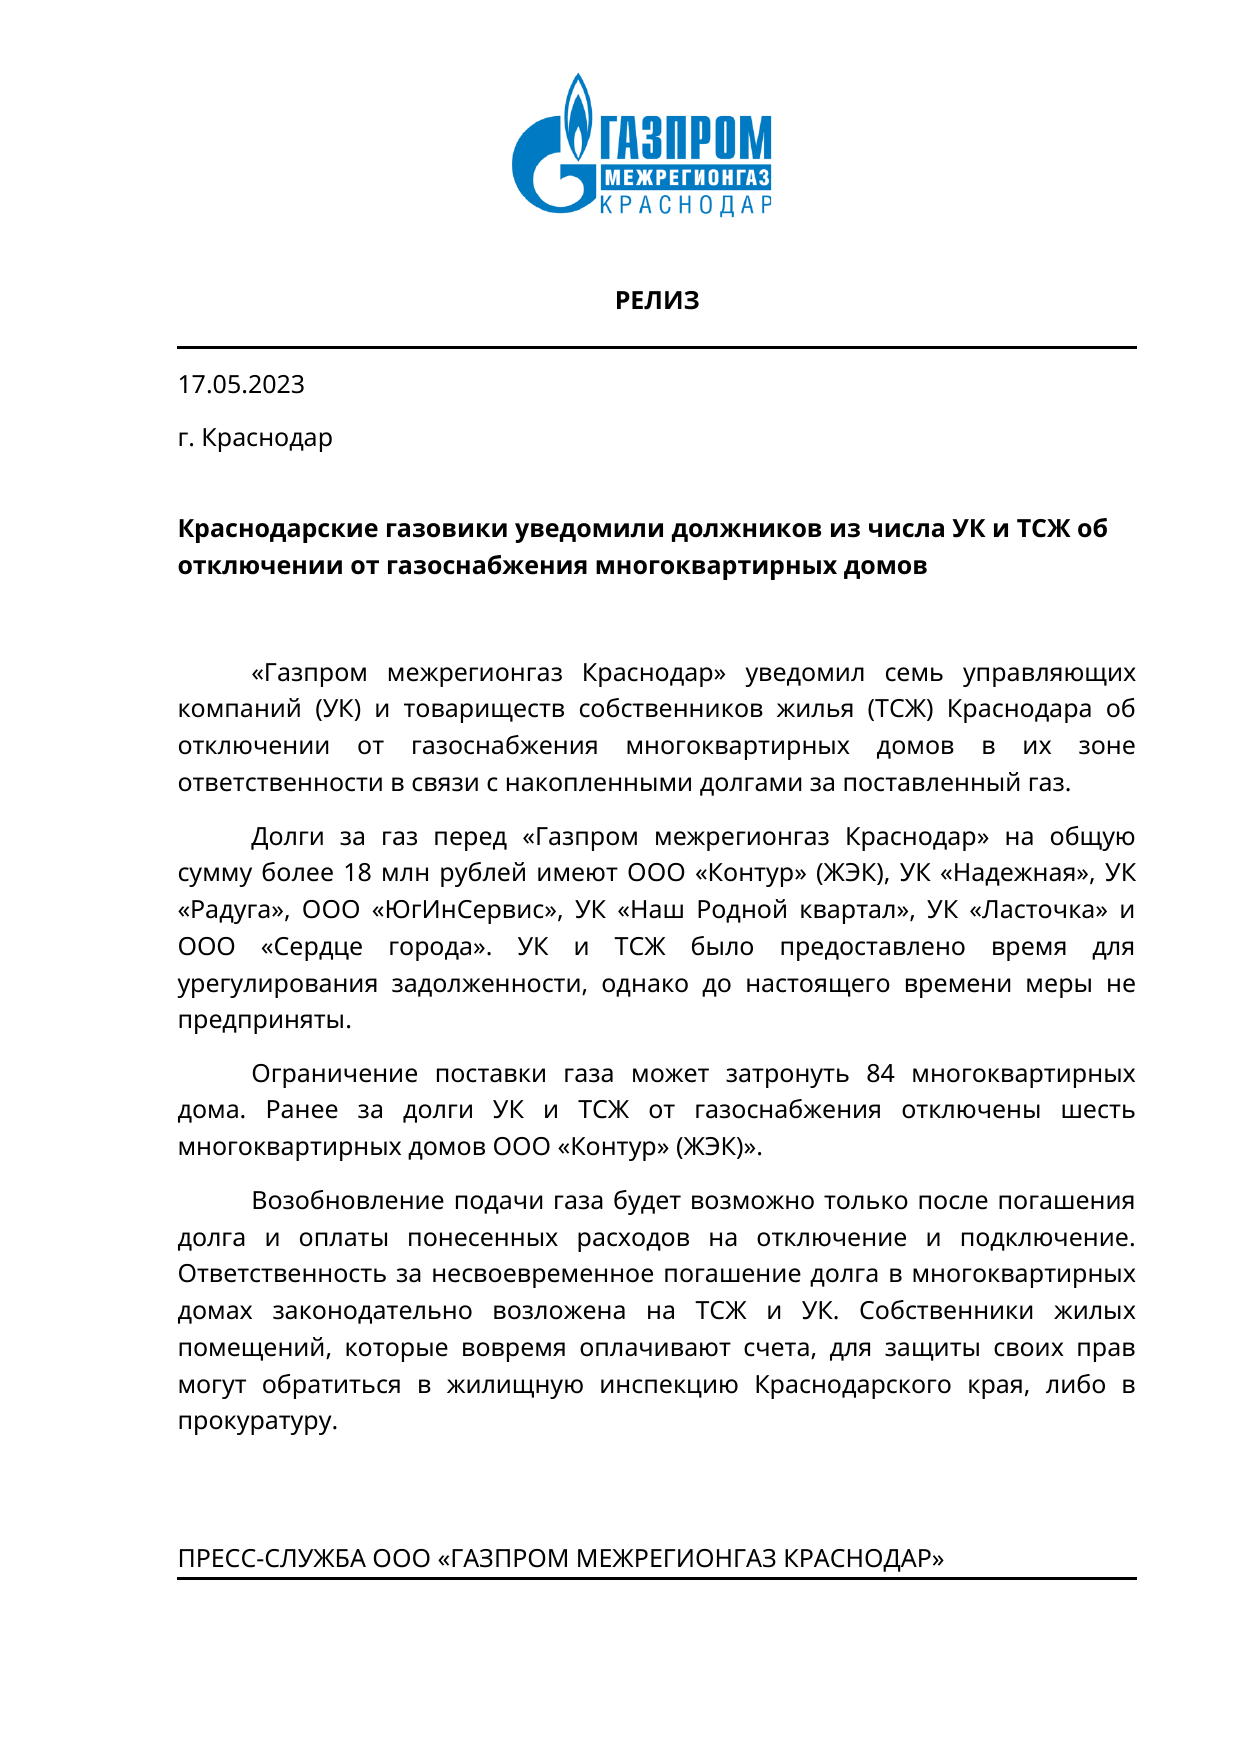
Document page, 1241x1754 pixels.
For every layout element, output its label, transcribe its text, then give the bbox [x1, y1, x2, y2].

text ПРЕСС-СЛУЖБА ООО «ГАЗПРОМ МЕЖРЕГИОНГАЗ КРАСНОДАР» [177, 1541, 1137, 1577]
text Краснодарские газовики уведомили должников из числа УК и ТСЖ об отключении от газоснабжения многоквартирных домов [177, 511, 1137, 582]
text Долги за газ перед «Газпром межрегионгаз Краснодар» на общую сумму более 18 млн рублей имеют ООО «Контур» (ЖЭК), УК «Надежная», УК «Радуга», ООО «ЮгИнСервис», УК «Наш Родной квартал», УК «Ласточка» и ООО «Сердце города». УК и ТСЖ было предоставлено время для урегулирования задолженности, однако до настоящего времени меры не предприняты. [177, 818, 1137, 1036]
text «Газпром межрегионгаз Краснодар» уведомил семь управляющих компаний (УК) и товариществ собственников жилья (ТСЖ) Краснодара об отключении от газоснабжения многоквартирных домов в их зоне ответственности в связи с накопленными долгами за поставленный газ. [177, 654, 1137, 799]
text Ограничение поставки газа может затронуть 84 многоквартирных дома. Ранее за долги УК и ТСЖ от газоснабжения отключены шесть многоквартирных домов ООО «Контур» (ЖЭК)». [177, 1055, 1137, 1163]
text г. Краснодар [177, 420, 1137, 454]
text Возобновление подачи газа будет возможно только после погашения долга и оплаты понесенных расходов на отключение и подключение. Ответственность за несвоевременное погашение долга в многоквартирных домах законодательно возложена на ТСЖ и УК. Собственники жилых помещений, которые вовремя оплачивают счета, для защиты своих прав могут обратиться в жилищную инспекцию Краснодарского края, либо в прокуратуру. [177, 1182, 1137, 1437]
text РЕЛИЗ [177, 283, 1137, 317]
text 17.05.2023 [177, 366, 1137, 400]
picture [510, 71, 772, 219]
